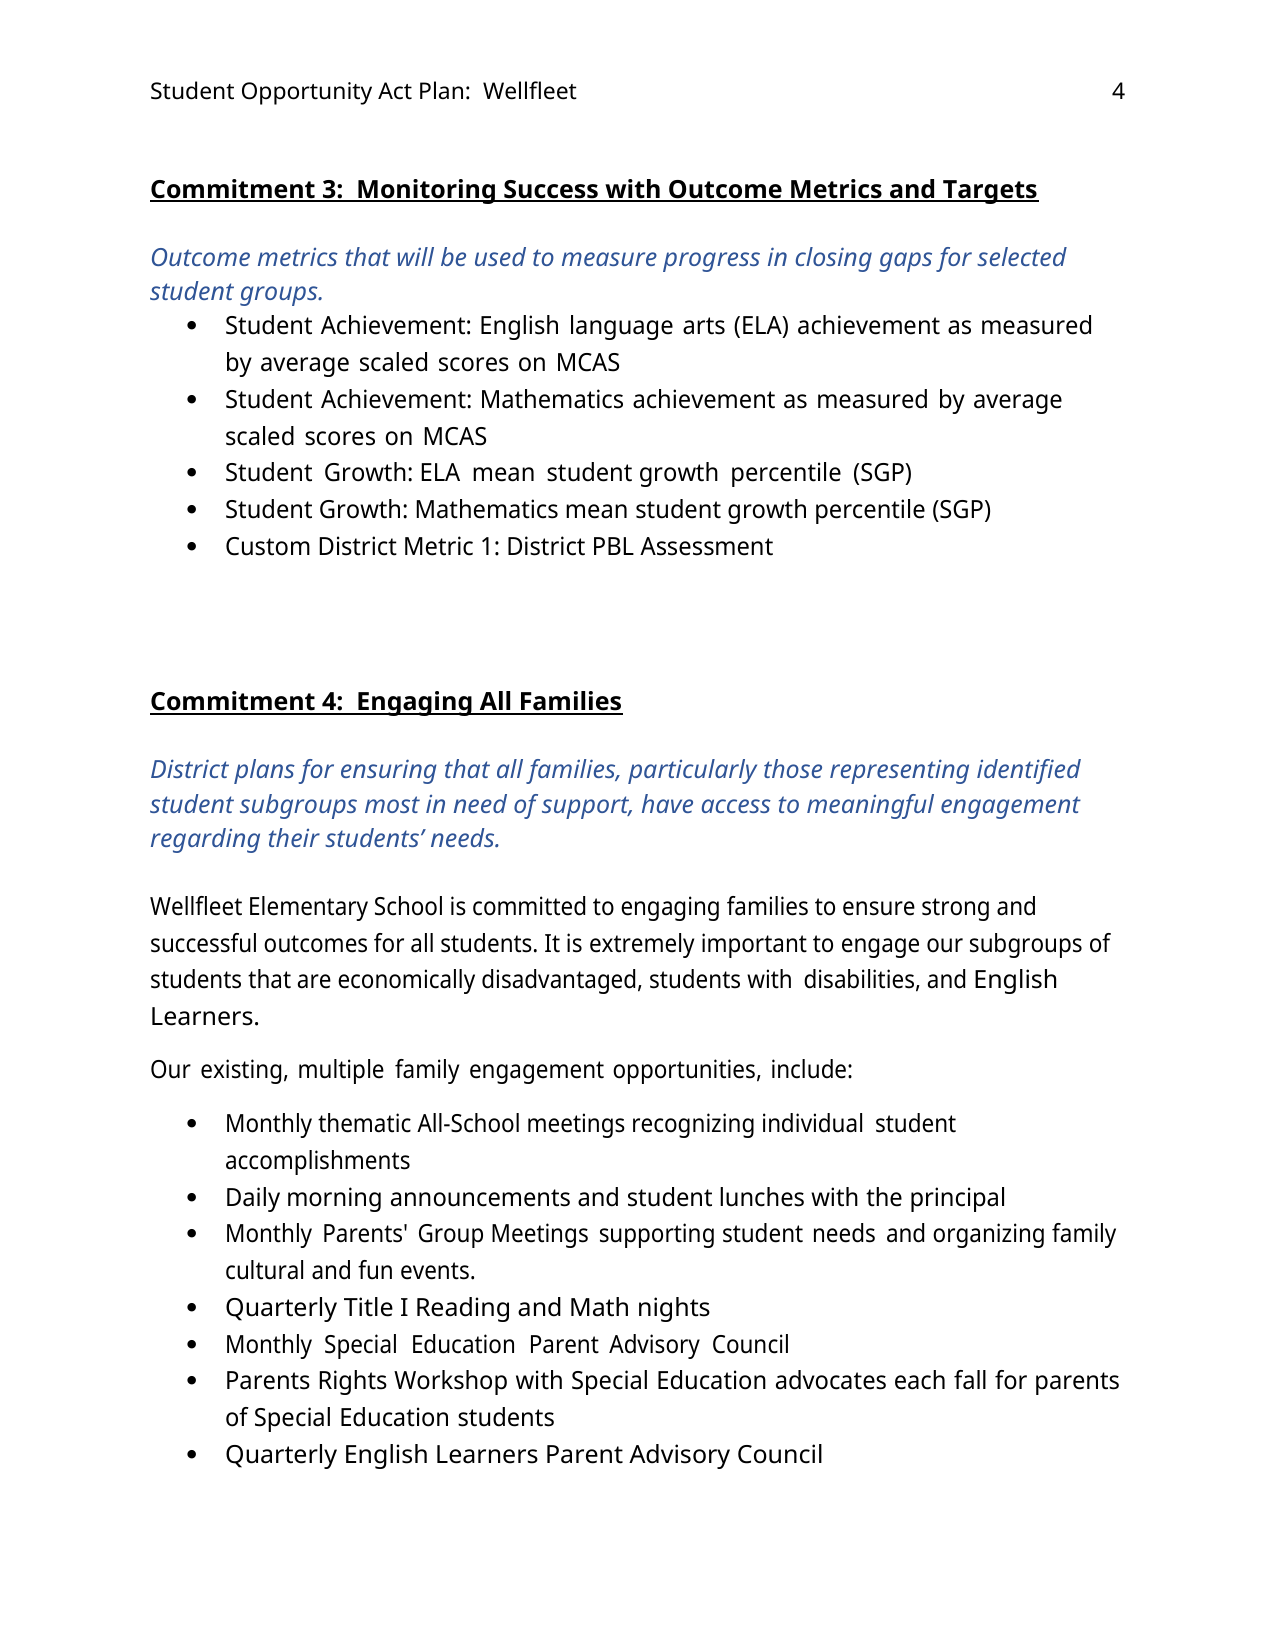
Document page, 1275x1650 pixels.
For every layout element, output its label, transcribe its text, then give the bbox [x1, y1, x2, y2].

list Custom District Metric 1: District PBL Assessment [187, 528, 1125, 562]
list Daily morning announcements and student lunches with the principal [187, 1179, 1125, 1213]
list Student Achievement: Mathematics achievement as measured by average scaled scores on MCAS [187, 381, 1125, 452]
text Commitment 4: Engaging All Families [150, 684, 1125, 718]
text Wellfleet Elementary School is committed to engaging families to ensure strong and successful outcomes for all students. It is extremely important to engage our subgroups of students that are economically disadvantaged, students with disabilities, and English Learners. [150, 888, 1125, 1033]
list Quarterly English Learners Parent Advisory Council [187, 1437, 1125, 1471]
text Our existing, multiple family engagement opportunities, include: [150, 1052, 1125, 1086]
list Student Growth: ELA mean student growth percentile (SGP) [187, 455, 1125, 489]
list Quarterly Title I Reading and Math nights [187, 1289, 1125, 1323]
text District plans for ensuring that all families, particularly those representing identified student subgroups most in need of support, have access to meaningful engagement regarding their students’ needs. [150, 752, 1125, 854]
list Monthly Special Education Parent Advisory Council [187, 1326, 1125, 1360]
list Student Growth: Mathematics mean student growth percentile (SGP) [187, 492, 1125, 526]
list Monthly Parents' Group Meetings supporting student needs and organizing family cultural and fun events. [187, 1216, 1125, 1287]
list Student Achievement: English language arts (ELA) achievement as measured by average scaled scores on MCAS [187, 308, 1125, 379]
list Parents Rights Workshop with Special Education advocates each fall for parents of Special Education students [187, 1363, 1125, 1434]
list Monthly thematic All-School meetings recognizing individual student accomplishments [187, 1106, 1125, 1176]
text Outcome metrics that will be used to measure progress in closing gaps for selected student groups. [150, 240, 1125, 308]
text Commitment 3: Monitoring Success with Outcome Metrics and Targets [150, 172, 1125, 206]
